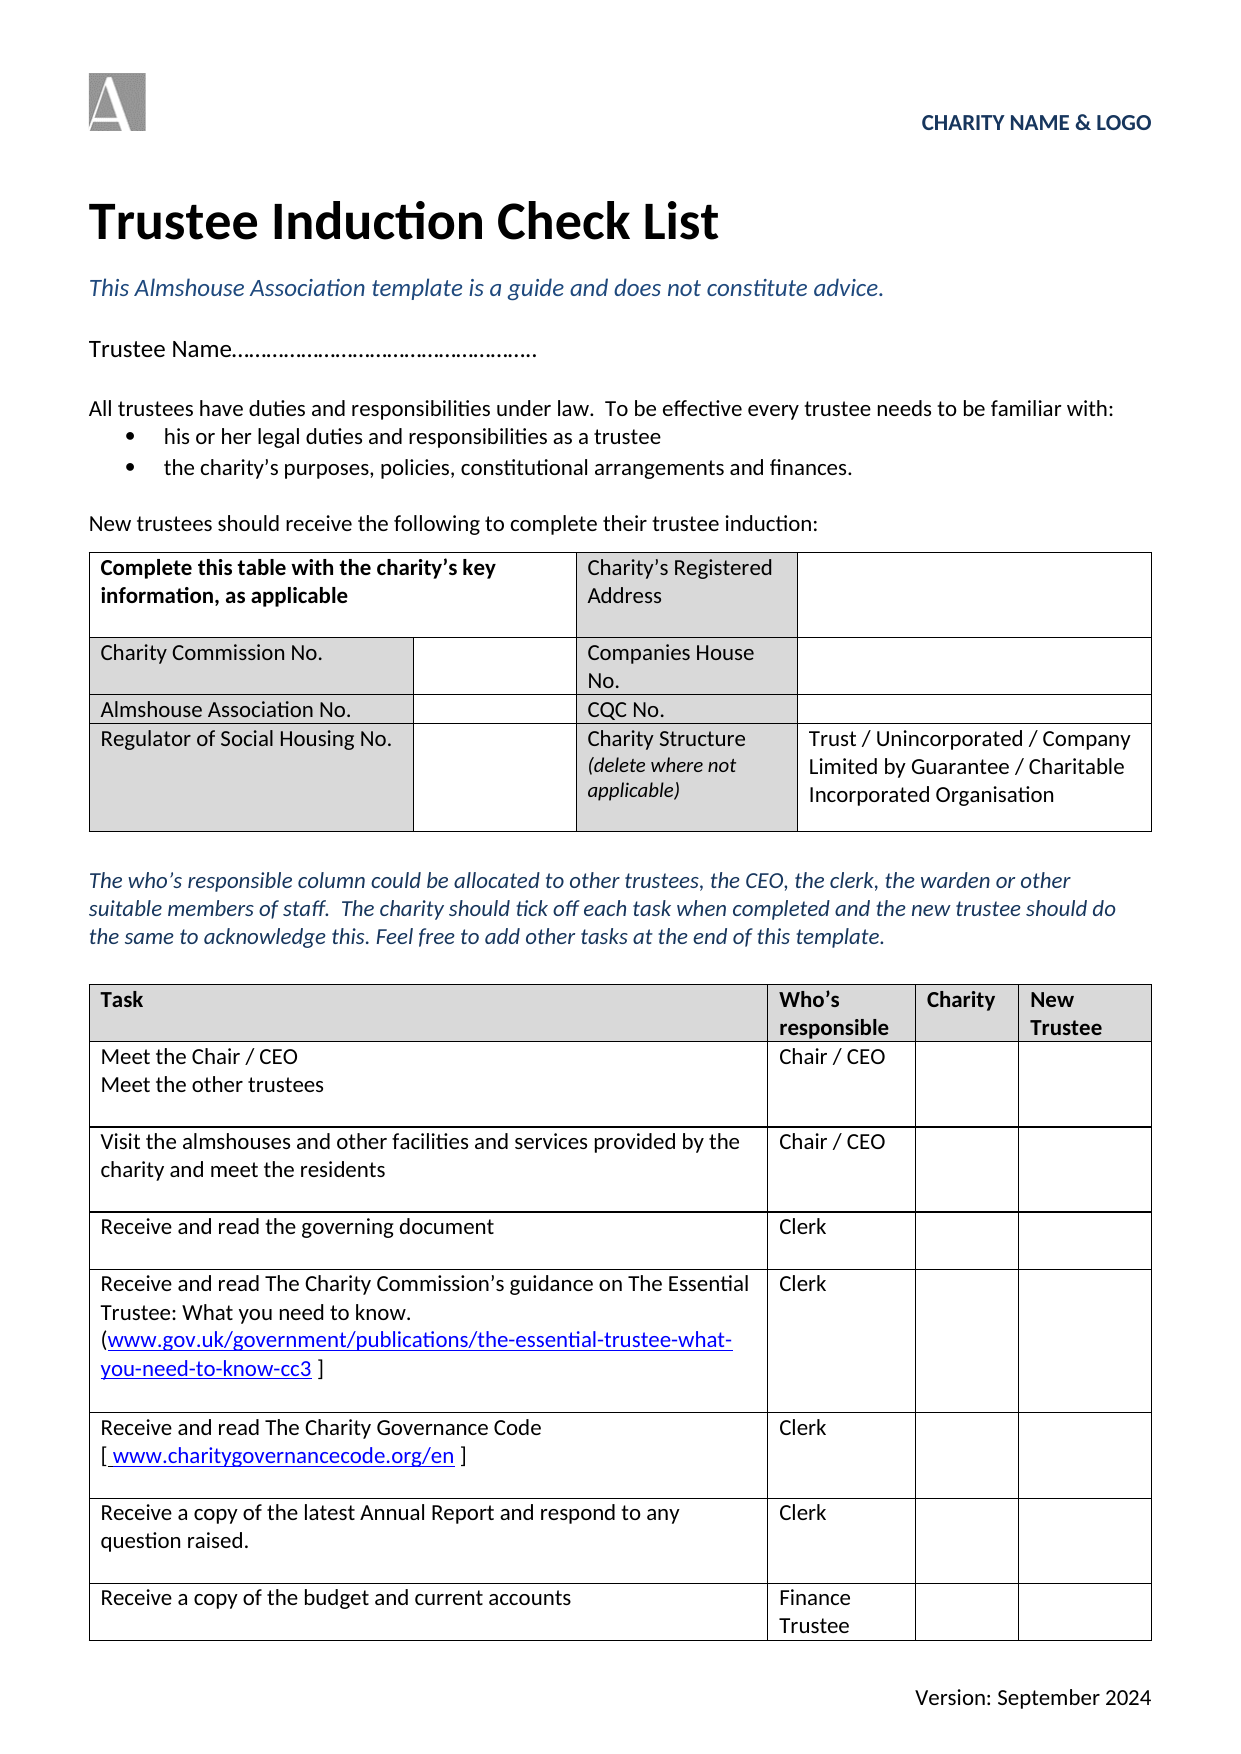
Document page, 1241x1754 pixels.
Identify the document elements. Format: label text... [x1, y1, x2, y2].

table_cell Clerk [768, 1413, 915, 1497]
text New trustees should receive the following to complete their trustee induction: [89, 509, 1152, 537]
table_cell Clerk [768, 1270, 915, 1412]
table_cell [916, 1413, 1018, 1497]
table_cell Almshouse Association No. [90, 695, 413, 723]
table_cell Charity Commission No. [90, 638, 413, 694]
table_cell Charity Structure (delete where not applicable) [577, 724, 797, 831]
text Trustee Induction Check List [89, 187, 1152, 253]
table_cell Clerk [768, 1213, 915, 1268]
table_cell [916, 1270, 1018, 1412]
table_header Who’s responsible [768, 985, 915, 1041]
table_cell Meet the Chair / CEO Meet the other trustees [90, 1042, 767, 1126]
table_cell [916, 1584, 1018, 1639]
table_cell [916, 1128, 1018, 1211]
table_cell Chair / CEO [768, 1042, 915, 1126]
table_header Task [90, 985, 767, 1041]
table_cell [1019, 1042, 1151, 1126]
table_cell [916, 1042, 1018, 1126]
table_cell Receive and read the governing document [90, 1213, 767, 1268]
table_cell [414, 724, 576, 831]
text This Almshouse Association template is a guide and does not constitute advice. [89, 253, 1152, 303]
table_cell Companies House No. [577, 638, 797, 694]
table_cell [414, 638, 576, 694]
table_cell [414, 695, 576, 723]
list the charity’s purposes, policies, constitutional arrangements and finances. [126, 453, 1152, 481]
table_cell Receive and read The Charity Commission’s guidance on The Essential Trustee: What you need to know. (www.gov.uk/government/publications/the-essential-trustee-what-you-need-to-know-cc3 ] [90, 1270, 767, 1412]
table_cell [1019, 1499, 1151, 1582]
table_header New Trustee [1019, 985, 1151, 1041]
table_cell Trust / Unincorporated / Company Limited by Guarantee / Charitable Incorporated Organisation [798, 724, 1151, 831]
table_cell [1019, 1213, 1151, 1268]
table_header [798, 553, 1151, 637]
text Trustee Name…………………………………………….. [89, 333, 1152, 364]
table_cell Clerk [768, 1499, 915, 1582]
table_cell [1019, 1584, 1151, 1639]
table_cell Chair / CEO [768, 1128, 915, 1211]
table_cell [1019, 1128, 1151, 1211]
text All trustees have duties and responsibilities under law. To be effective every trustee needs to be familiar with: [89, 394, 1152, 422]
table_cell Visit the almshouses and other facilities and services provided by the charity and meet the residents [90, 1128, 767, 1211]
table_cell [798, 695, 1151, 723]
table_cell [1019, 1270, 1151, 1412]
table_header Complete this table with the charity’s key information, as applicable [90, 553, 576, 637]
table_cell [916, 1213, 1018, 1268]
table_header Charity [916, 985, 1018, 1041]
table_cell Regulator of Social Housing No. [90, 724, 413, 831]
table_cell CQC No. [577, 695, 797, 723]
picture [88, 73, 146, 131]
list his or her legal duties and responsibilities as a trustee [126, 422, 1152, 451]
table_header Charity’s Registered Address [577, 553, 797, 637]
table_cell Finance Trustee [768, 1584, 915, 1639]
table_cell [916, 1499, 1018, 1582]
table_cell Receive a copy of the latest Annual Report and respond to any question raised. [90, 1499, 767, 1582]
table_cell [1019, 1413, 1151, 1497]
table_cell [798, 638, 1151, 694]
table_cell Receive a copy of the budget and current accounts [90, 1584, 767, 1639]
table_cell Receive and read The Charity Governance Code [ www.charitygovernancecode.org/en ] [90, 1413, 767, 1497]
text The who’s responsible column could be allocated to other trustees, the CEO, the clerk, the warden or other suitable members of staff. The charity should tick off each task when completed and the new trustee should do the same to acknowledge this. Feel free to add other tasks at the end of this template. [89, 866, 1152, 950]
